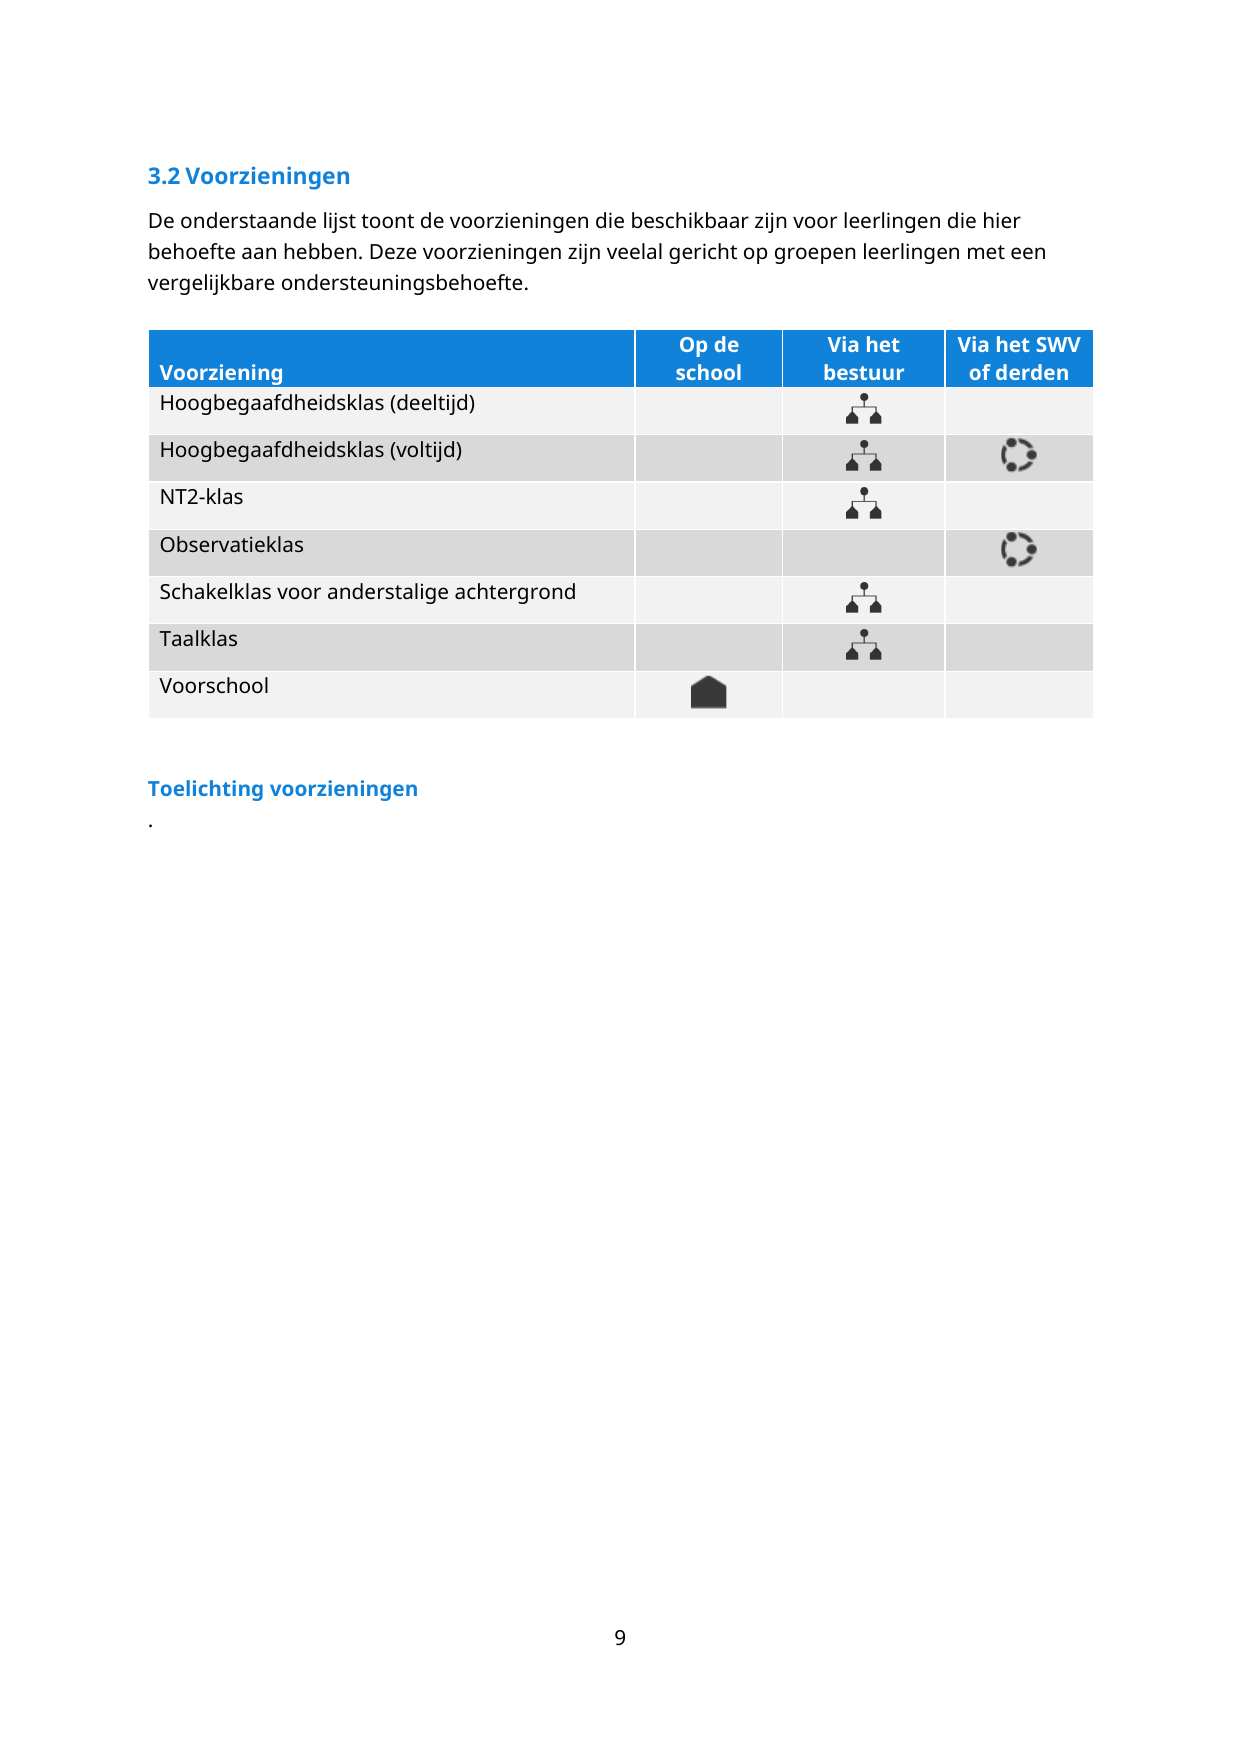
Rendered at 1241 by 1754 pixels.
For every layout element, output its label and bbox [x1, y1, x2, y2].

picture [846, 390, 882, 426]
picture [846, 626, 882, 662]
picture [691, 673, 727, 710]
picture [1001, 437, 1037, 473]
picture [846, 484, 882, 521]
picture [1001, 532, 1037, 568]
picture [846, 579, 882, 615]
picture [846, 437, 882, 473]
